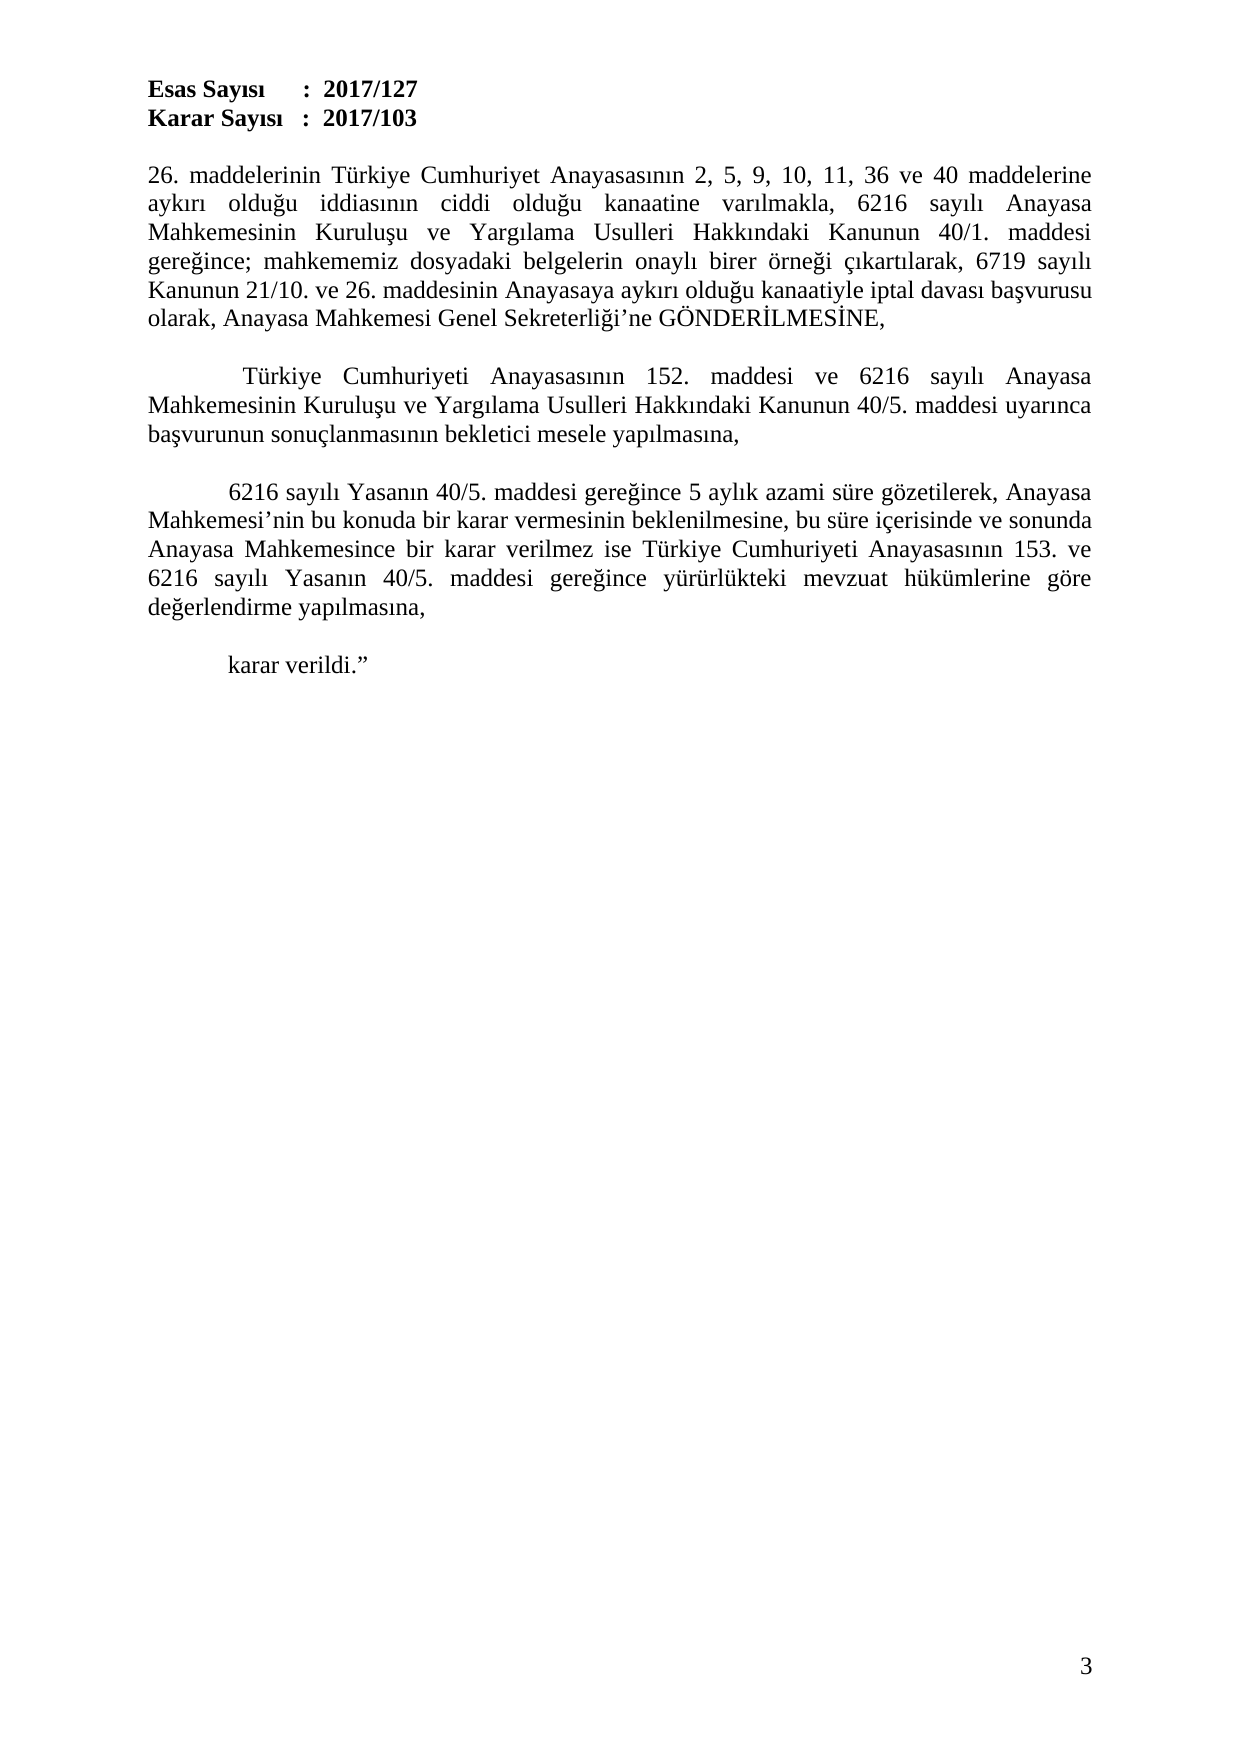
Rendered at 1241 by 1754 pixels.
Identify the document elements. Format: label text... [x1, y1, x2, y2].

text 6216 sayılı Yasanın 40/5. maddesi gereğince 5 aylık azami süre gözetilerek, Anayasa Mahkemesi’nin bu konuda bir karar vermesinin beklenilmesine, bu süre içerisinde ve sonunda Anayasa Mahkemesince bir karar verilmez ise Türkiye Cumhuriyeti Anayasasının 153. ve 6216 sayılı Yasanın 40/5. maddesi gereğince yürürlükteki mevzuat hükümlerine göre değerlendirme yapılmasına, [148, 477, 1093, 621]
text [148, 160, 1093, 332]
text Türkiye Cumhuriyeti Anayasasının 152. maddesi ve 6216 sayılı Anayasa Mahkemesinin Kuruluşu ve Yargılama Usulleri Hakkındaki Kanunun 40/5. maddesi uyarınca başvurunun sonuçlanmasının bekletici mesele yapılmasına, [148, 361, 1093, 448]
text karar verildi.” [148, 650, 1093, 678]
